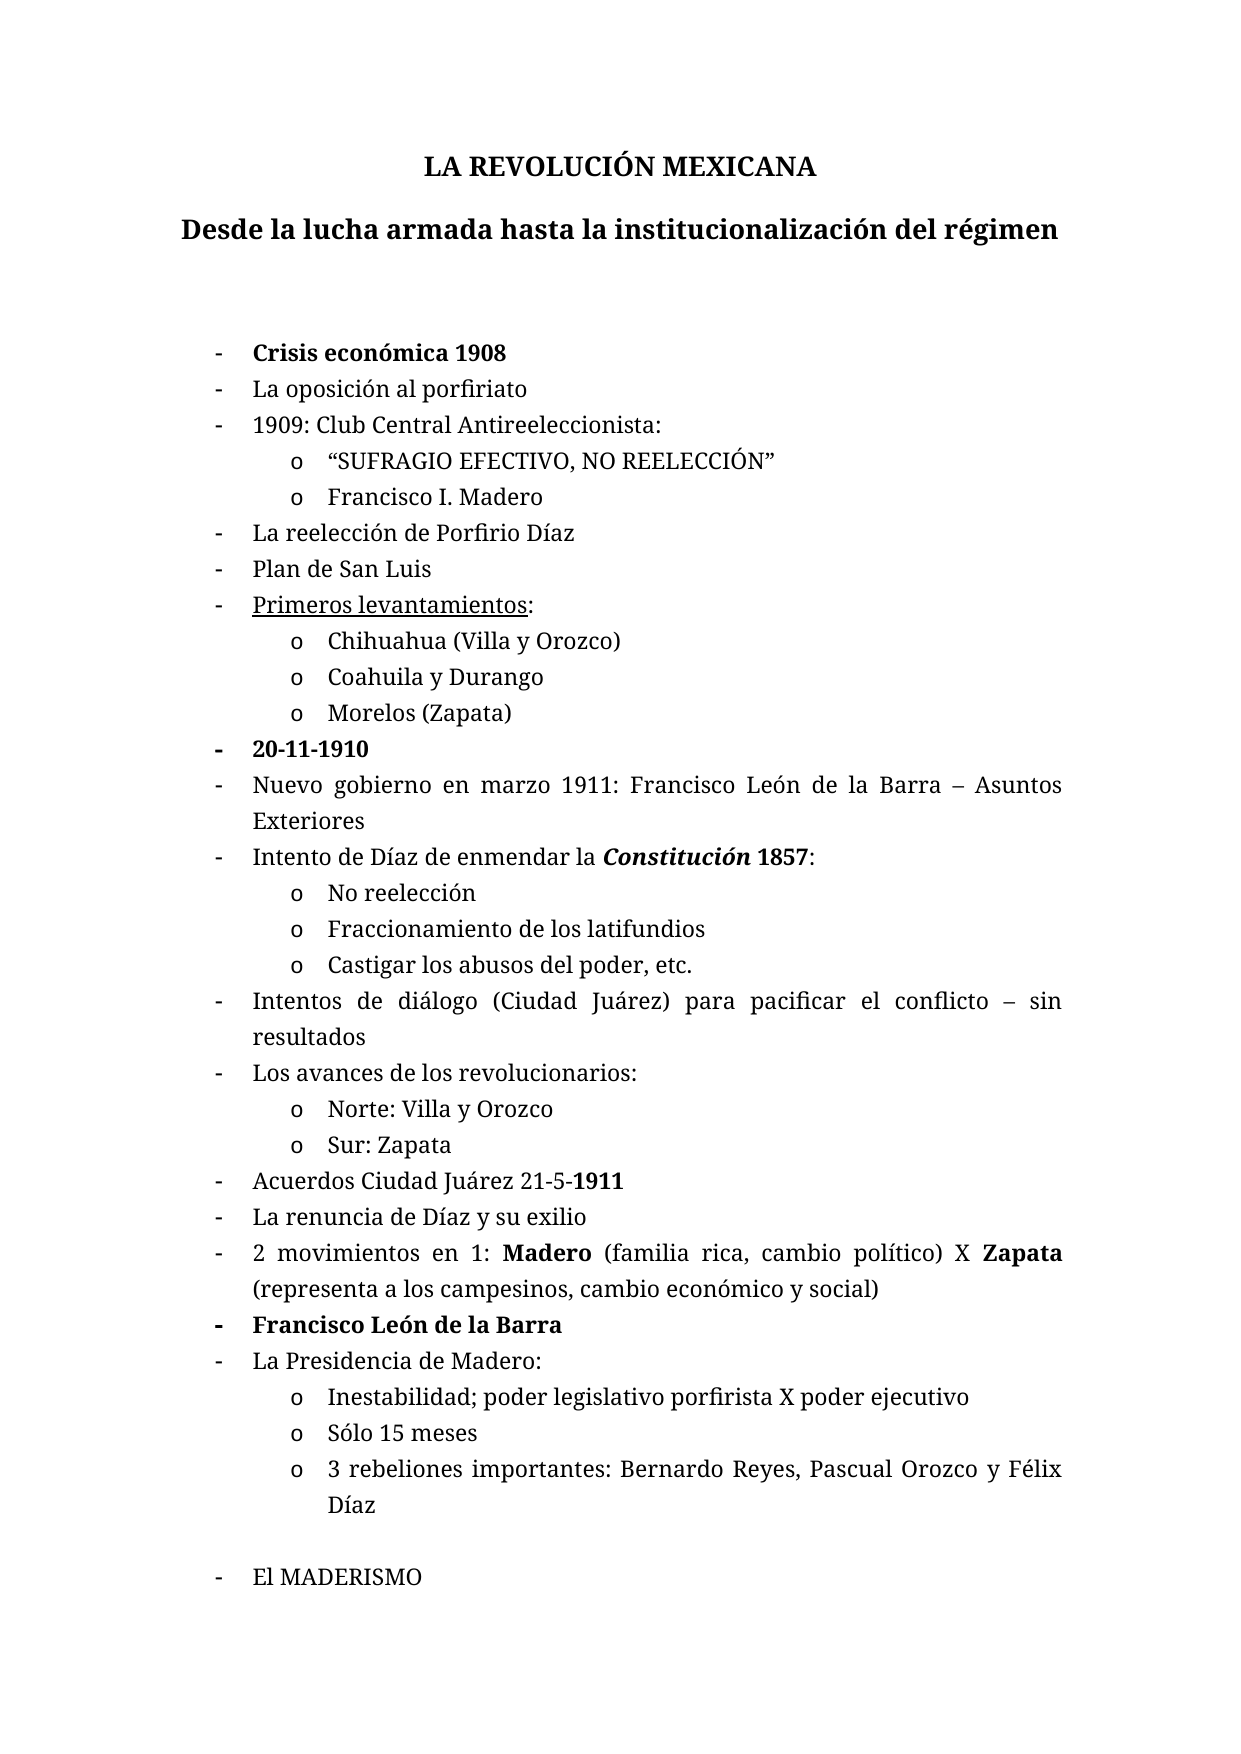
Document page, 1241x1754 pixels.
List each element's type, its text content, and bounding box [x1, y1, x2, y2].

list Francisco León de la Barra [215, 1309, 1063, 1340]
list 2 movimientos en 1: Madero (familia rica, cambio político) X Zapata (representa a los campesinos, cambio económico y social) [215, 1237, 1063, 1304]
list Norte: Villa y Orozco [290, 1093, 1063, 1124]
list Crisis económica 1908 [215, 337, 1063, 368]
list El MADERISMO [215, 1561, 1063, 1592]
list 3 rebeliones importantes: Bernardo Reyes, Pascual Orozco y Félix Díaz [290, 1453, 1063, 1520]
list “SUFRAGIO EFECTIVO, NO REELECCIÓN” [290, 445, 1063, 476]
list La renuncia de Díaz y su exilio [215, 1201, 1063, 1232]
list Francisco I. Madero [290, 481, 1063, 512]
list Fraccionamiento de los latifundios [290, 913, 1063, 944]
list No reelección [290, 877, 1063, 908]
list Acuerdos Ciudad Juárez 21-5-1911 [215, 1165, 1063, 1196]
list Castigar los abusos del poder, etc. [290, 949, 1063, 980]
list 1909: Club Central Antireeleccionista: [215, 409, 1063, 440]
list Coahuila y Durango [290, 661, 1063, 692]
list Nuevo gobierno en marzo 1911: Francisco León de la Barra – Asuntos Exteriores [215, 769, 1063, 836]
list Sólo 15 meses [290, 1417, 1063, 1448]
list Inestabilidad; poder legislativo porfirista X poder ejecutivo [290, 1381, 1063, 1412]
list La Presidencia de Madero: [215, 1344, 1063, 1376]
list Primeros levantamientos: [215, 589, 1063, 620]
list Sur: Zapata [290, 1129, 1063, 1160]
list Morelos (Zapata) [290, 697, 1063, 728]
list Chihuahua (Villa y Orozco) [290, 625, 1063, 656]
list La reelección de Porfirio Díaz [215, 517, 1063, 548]
list 20-11-1910 [215, 733, 1063, 764]
list Los avances de los revolucionarios: [215, 1057, 1063, 1088]
list Intentos de diálogo (Ciudad Juárez) para pacificar el conflicto – sin resultados [215, 985, 1063, 1052]
text LA REVOLUCIÓN MEXICANA [177, 148, 1063, 184]
list Intento de Díaz de enmendar la Constitución 1857: [215, 841, 1063, 872]
text Desde la lucha armada hasta la institucionalización del régimen [177, 211, 1063, 248]
list Plan de San Luis [215, 553, 1063, 584]
list La oposición al porfiriato [215, 373, 1063, 404]
